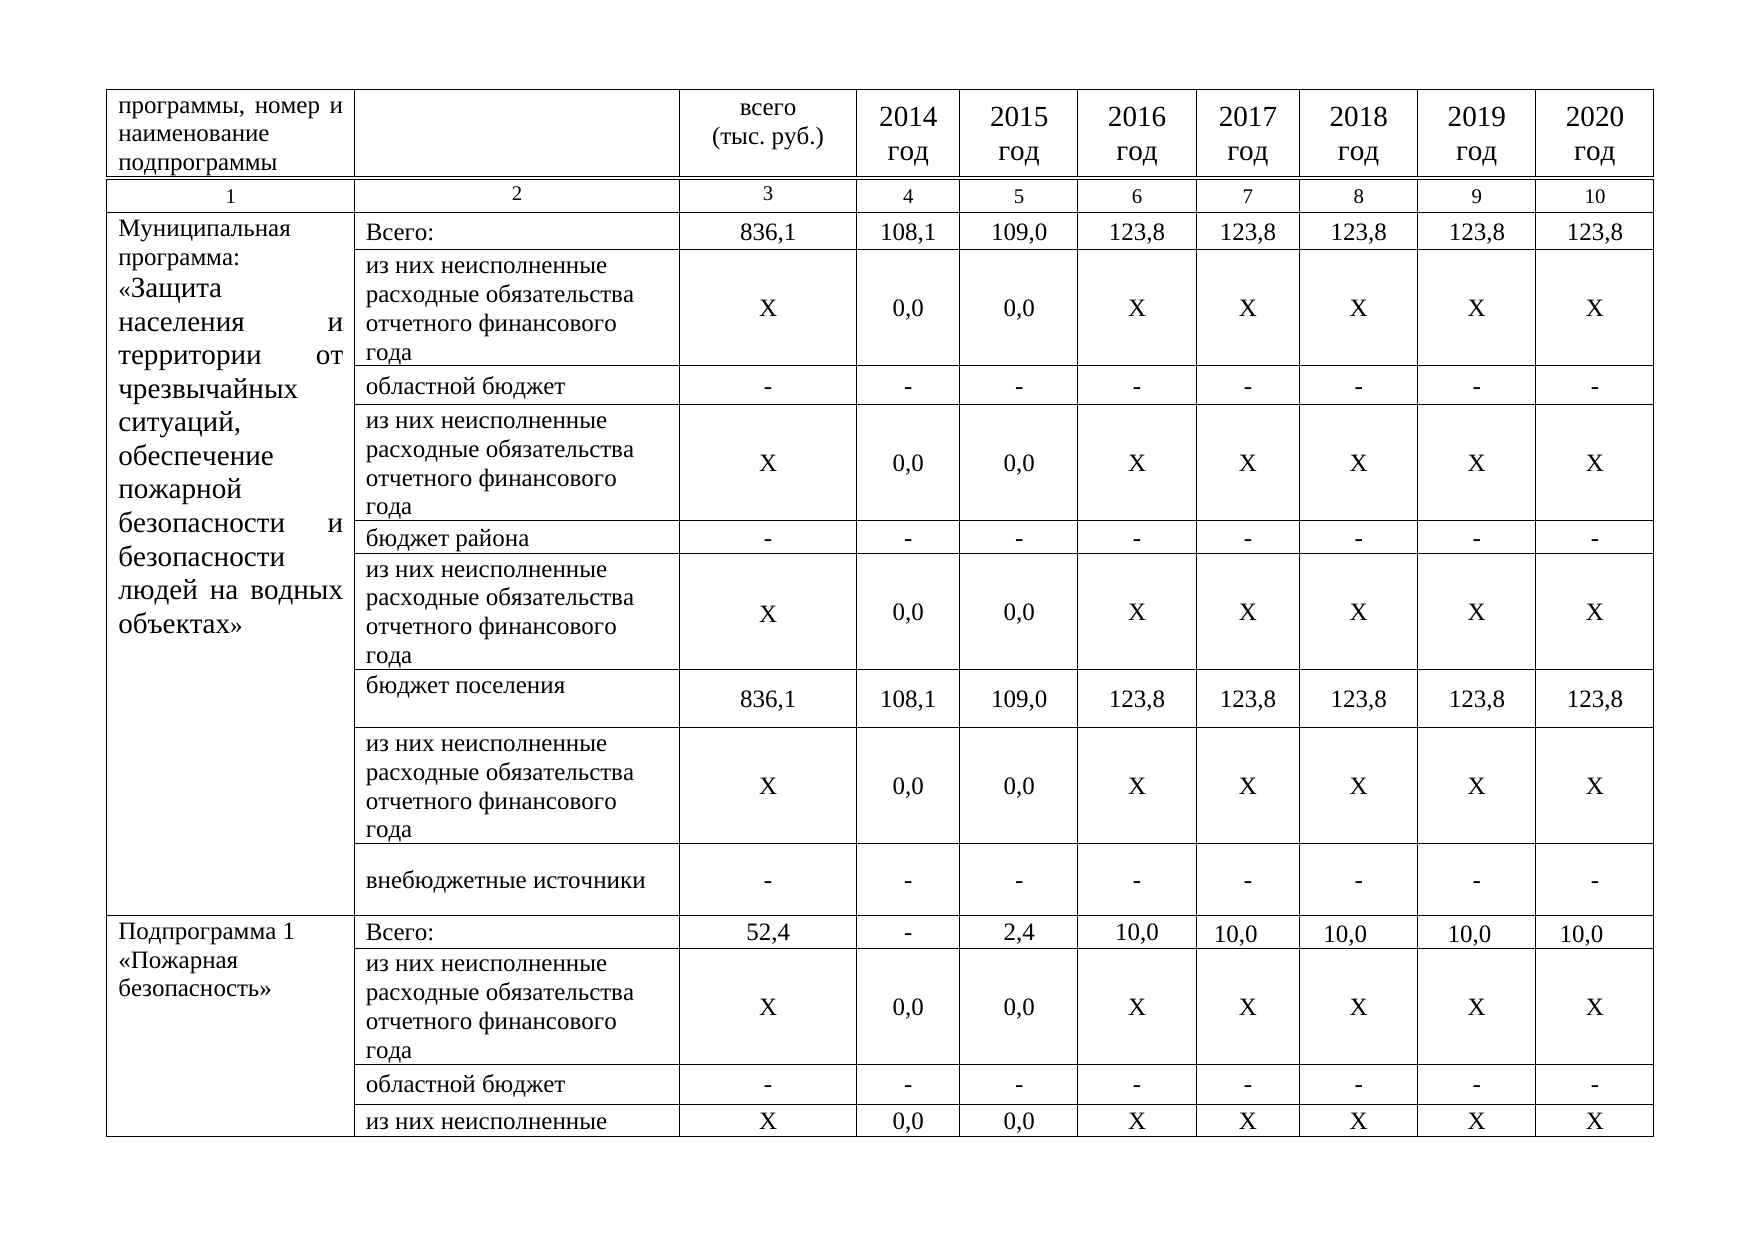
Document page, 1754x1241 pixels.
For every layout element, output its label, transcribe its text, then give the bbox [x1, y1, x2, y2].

table_cell Х [1197, 949, 1299, 1063]
table_cell областной бюджет [355, 366, 679, 404]
table_cell - [1418, 844, 1535, 915]
table_cell Х [1418, 250, 1535, 365]
table_cell Х [680, 949, 856, 1063]
table_cell Х [1300, 949, 1417, 1063]
table_cell 123,8 [1078, 670, 1196, 727]
table_cell Х [1536, 728, 1653, 843]
table_cell 123,8 [1300, 213, 1417, 249]
table_cell Всего: [355, 916, 679, 947]
table_cell 0,0 [857, 728, 959, 843]
table_cell Х [1078, 1105, 1196, 1136]
table_cell 109,0 [960, 670, 1077, 727]
table_cell Х [680, 728, 856, 843]
table_cell Х [1536, 949, 1653, 1063]
table_cell 2015 год [960, 90, 1077, 176]
table_cell Х [680, 554, 856, 669]
table_cell Х [1078, 728, 1196, 843]
table_cell 2020 год [1536, 90, 1653, 176]
table_cell - [1078, 844, 1196, 915]
table_cell - [680, 1065, 856, 1103]
table_cell - [857, 916, 959, 947]
table_header 1 [107, 180, 354, 212]
table_cell 123,8 [1300, 670, 1417, 727]
table_cell Х [680, 1105, 856, 1136]
table_cell 0,0 [857, 405, 959, 520]
table_cell из них неисполненные расходные обязательства отчетного финансового года [355, 250, 679, 365]
table_cell - [1418, 1065, 1535, 1103]
table_cell Х [1300, 250, 1417, 365]
table_cell - [680, 366, 856, 404]
table_header 4 [857, 180, 959, 212]
table_cell 123,8 [1078, 213, 1196, 249]
table_header 8 [1300, 180, 1417, 212]
table_cell 109,0 [960, 213, 1077, 249]
table_cell 0,0 [960, 405, 1077, 520]
table_cell из них неисполненные расходные обязательства отчетного финансового года [355, 405, 679, 520]
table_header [107, 90, 354, 176]
table_cell 2016 год [1078, 90, 1196, 176]
table_header 7 [1197, 180, 1299, 212]
table_cell - [1536, 1065, 1653, 1103]
table_cell Х [1197, 405, 1299, 520]
table_cell 123,8 [1197, 670, 1299, 727]
table_cell - [857, 521, 959, 553]
table_cell - [960, 844, 1077, 915]
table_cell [355, 949, 679, 1063]
table_cell 123,8 [1197, 213, 1299, 249]
table_cell 10,0 [1536, 916, 1653, 947]
table_cell бюджет района [355, 521, 679, 553]
table_cell - [857, 844, 959, 915]
table_cell 123,8 [1418, 213, 1535, 249]
table_header 5 [960, 180, 1077, 212]
table_cell - [1078, 366, 1196, 404]
table_cell - [1418, 521, 1535, 553]
table_cell Х [1418, 554, 1535, 669]
table_cell 108,1 [857, 670, 959, 727]
table_cell - [1197, 521, 1299, 553]
table_cell Х [1300, 728, 1417, 843]
table_cell 2018 год [1300, 90, 1417, 176]
table_cell 2,4 [960, 916, 1077, 947]
table_cell Х [1300, 554, 1417, 669]
table_cell Х [1536, 1105, 1653, 1136]
table_cell областной бюджет [355, 1065, 679, 1103]
table_cell 123,8 [1536, 670, 1653, 727]
table_cell 0,0 [960, 554, 1077, 669]
table_cell Х [1418, 1105, 1535, 1136]
table_cell Х [1197, 250, 1299, 365]
table_cell 2017 год [1197, 90, 1299, 176]
table_header 9 [1418, 180, 1535, 212]
table_cell - [1197, 844, 1299, 915]
table_cell Х [1418, 949, 1535, 1063]
table_cell Х [1300, 1105, 1417, 1136]
table_cell Подпрограмма 1 «Пожарная безопасность» [107, 916, 354, 1136]
table_cell - [857, 1065, 959, 1103]
table_cell 0,0 [960, 949, 1077, 1063]
table_cell Х [1197, 1105, 1299, 1136]
table_cell - [1536, 521, 1653, 553]
table_cell 108,1 [857, 213, 959, 249]
table_header 3 [680, 180, 856, 212]
table_cell - [1536, 844, 1653, 915]
table_cell Х [1536, 250, 1653, 365]
table_cell - [1197, 366, 1299, 404]
table_cell - [960, 366, 1077, 404]
table_cell Х [1536, 405, 1653, 520]
table_cell - [1197, 1065, 1299, 1103]
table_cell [355, 1105, 679, 1136]
table_cell Х [1418, 728, 1535, 843]
table_cell 52,4 [680, 916, 856, 947]
table_cell 10,0 [1078, 916, 1196, 947]
table_cell из них неисполненные расходные обязательства отчетного финансового года [355, 554, 679, 669]
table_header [680, 90, 856, 176]
table_cell Х [680, 405, 856, 520]
table_cell Х [1300, 405, 1417, 520]
table_cell из них неисполненные расходные обязательства отчетного финансового года [355, 728, 679, 843]
table_cell Х [1078, 554, 1196, 669]
table_cell 836,1 [680, 670, 856, 727]
table_cell - [1300, 366, 1417, 404]
table_cell внебюджетные источники [355, 844, 679, 915]
table_cell Х [1536, 554, 1653, 669]
table_cell - [960, 1065, 1077, 1103]
table_cell - [1418, 366, 1535, 404]
table_cell Х [1078, 949, 1196, 1063]
table_cell - [960, 521, 1077, 553]
table_header 6 [1078, 180, 1196, 212]
table_cell - [1300, 521, 1417, 553]
table_cell - [1078, 521, 1196, 553]
table_cell 0,0 [960, 250, 1077, 365]
table_cell 0,0 [857, 949, 959, 1063]
table_cell 10,0 [1418, 916, 1535, 947]
table_cell Х [1418, 405, 1535, 520]
table_cell 10,0 [1300, 916, 1417, 947]
table_cell 0,0 [857, 554, 959, 669]
table_cell 123,8 [1418, 670, 1535, 727]
table_cell 836,1 [680, 213, 856, 249]
table_cell 123,8 [1536, 213, 1653, 249]
table_header 2 [355, 180, 679, 212]
table_cell 0,0 [960, 728, 1077, 843]
table_cell 2014 год [857, 90, 959, 176]
table_cell 0,0 [857, 250, 959, 365]
table_cell 10,0 [1197, 916, 1299, 947]
table_cell бюджет поселения [355, 670, 679, 727]
table_cell 0,0 [960, 1105, 1077, 1136]
table_cell Х [1197, 728, 1299, 843]
table_cell Х [680, 250, 856, 365]
table_cell Всего: [355, 213, 679, 249]
table_cell Х [1197, 554, 1299, 669]
table_cell 2019 год [1418, 90, 1535, 176]
table_cell Х [1078, 250, 1196, 365]
table_cell - [1078, 1065, 1196, 1103]
table_cell Муниципальная программа: «Защита населения и территории от чрезвычайных ситуаций, обеспечение пожарной безопасности и безопасности людей на водных объектах» [107, 213, 354, 915]
table_cell - [857, 366, 959, 404]
table_cell - [680, 521, 856, 553]
table_cell - [1300, 844, 1417, 915]
table_cell - [1536, 366, 1653, 404]
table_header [355, 90, 679, 176]
table_header 10 [1536, 180, 1653, 212]
table_cell Х [1078, 405, 1196, 520]
table_cell - [1300, 1065, 1417, 1103]
table_cell - [680, 844, 856, 915]
table_cell 0,0 [857, 1105, 959, 1136]
